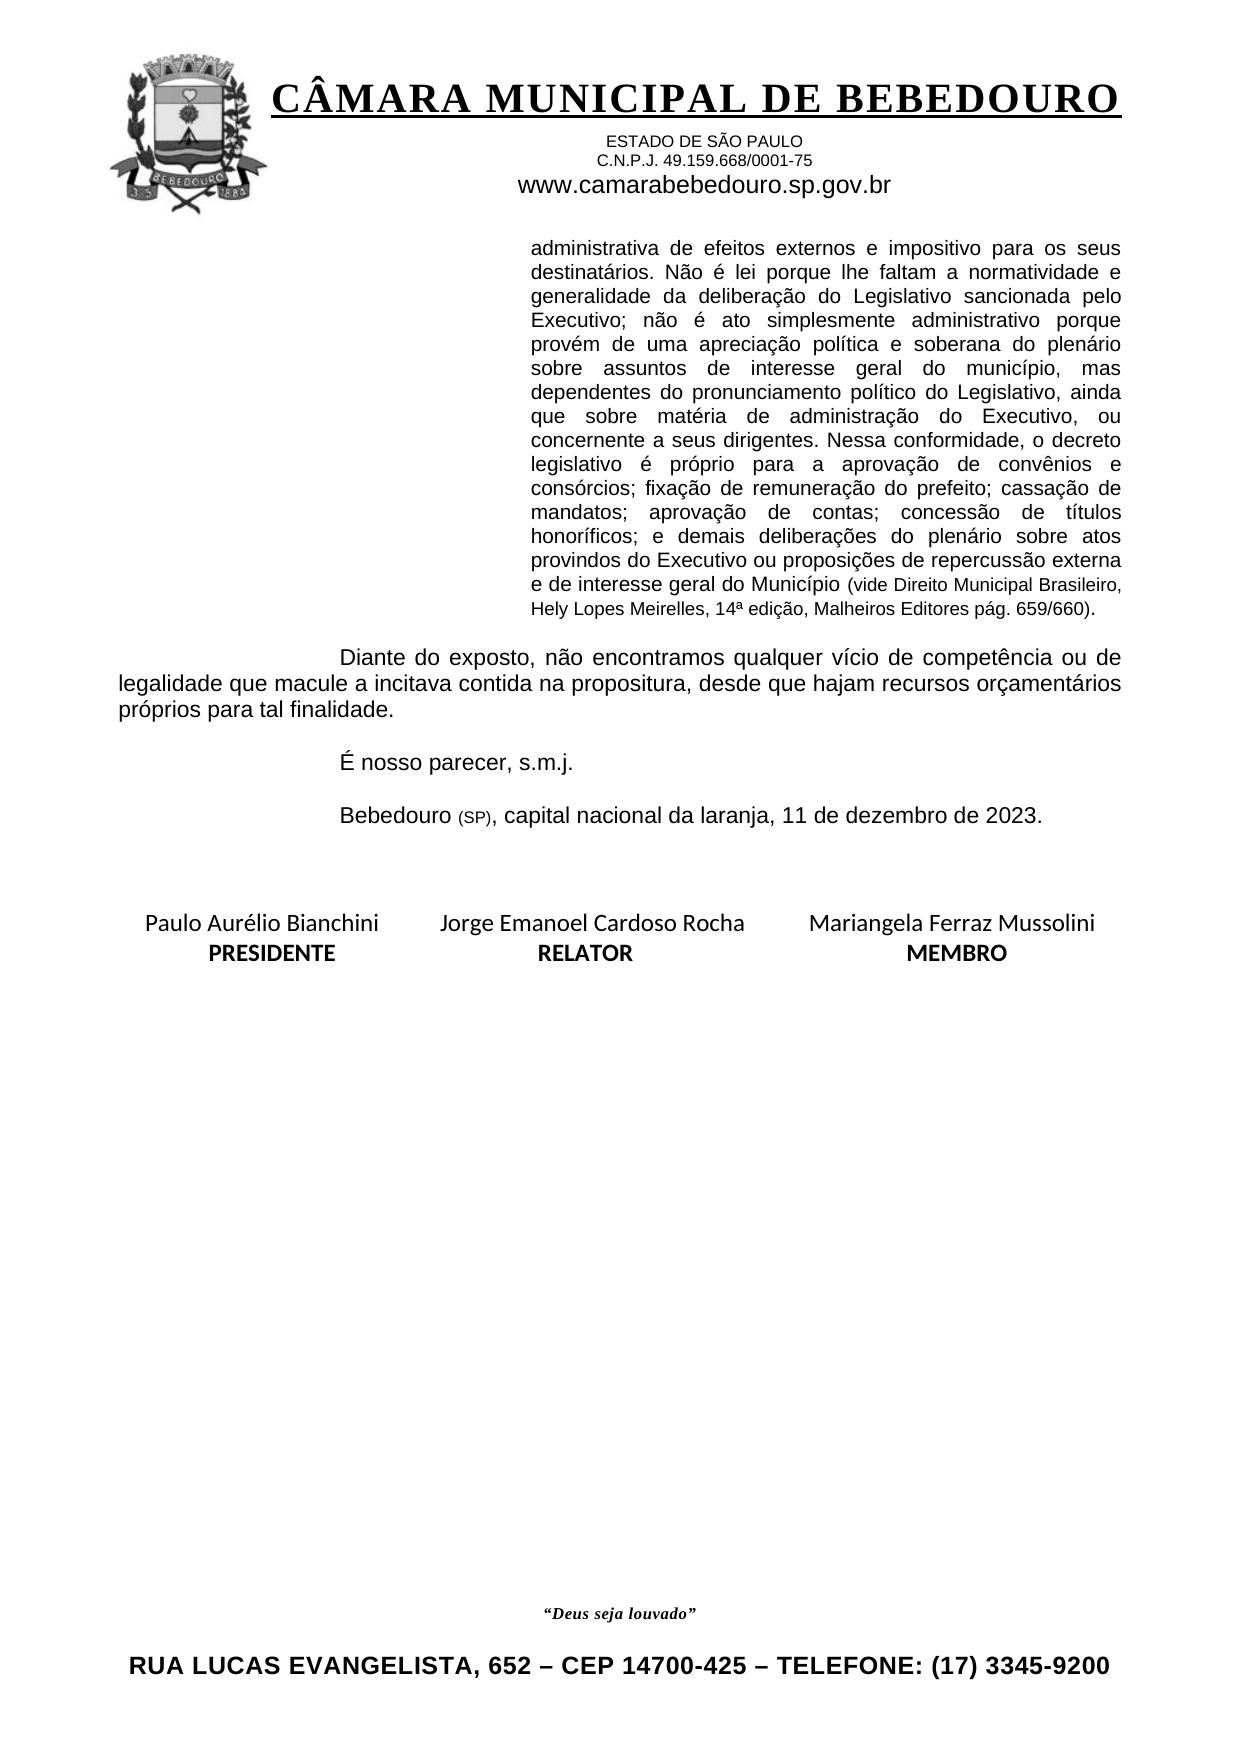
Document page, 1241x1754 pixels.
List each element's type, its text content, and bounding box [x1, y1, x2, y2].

text PRESIDENTE RELATOR MEMBRO [118, 938, 1122, 968]
text É nosso parecer, s.m.j. [118, 749, 1122, 775]
picture [98, 47, 271, 222]
text Diante do exposto, não encontramos qualquer vício de competência ou de legalidade que macule a incitava contida na propositura, desde que hajam recursos orçamentários próprios para tal finalidade. [118, 643, 1122, 723]
text Bebedouro (SP), capital nacional da laranja, 11 de dezembro de 2023. [118, 802, 1122, 828]
text Paulo Aurélio Bianchini Jorge Emanoel Cardoso Rocha Mariangela Ferraz Mussolini [118, 907, 1122, 938]
